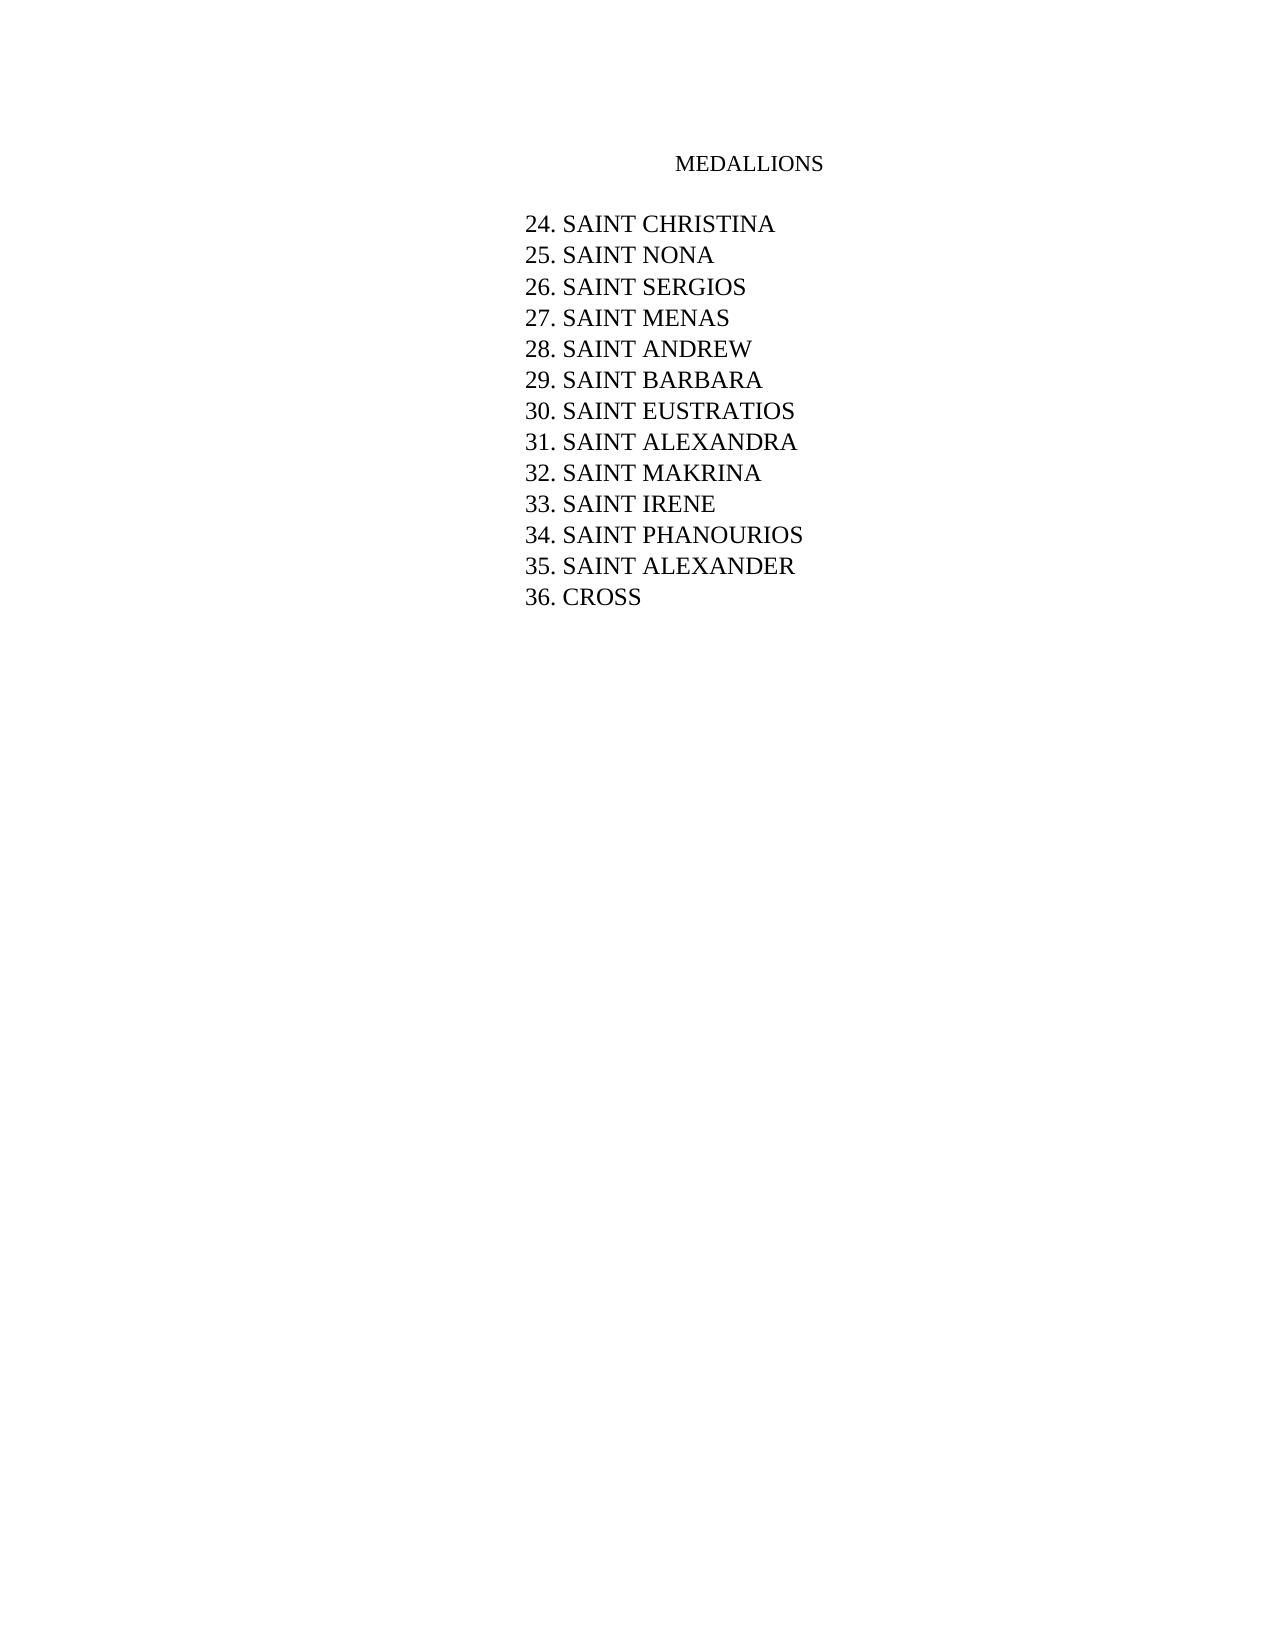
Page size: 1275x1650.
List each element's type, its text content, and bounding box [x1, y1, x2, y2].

list SAINT MAKRINA [525, 458, 1125, 487]
list SAINT PHANOURIOS [525, 520, 1125, 549]
list SAINT ALEXANDER [525, 551, 1125, 580]
list SAINT CHRISTINA [525, 209, 1125, 238]
list SAINT IRENE [525, 489, 1125, 518]
list SAINT ANDREW [525, 334, 1125, 362]
list MEDALLIONS [637, 150, 1125, 176]
list SAINT EUSTRATIOS [525, 396, 1125, 424]
list CROSS [525, 582, 1125, 611]
list SAINT NONA [525, 241, 1125, 269]
list SAINT ALEXANDRA [525, 427, 1125, 456]
list SAINT BARBARA [525, 365, 1125, 393]
list SAINT MENAS [525, 303, 1125, 331]
list SAINT SERGIOS [525, 272, 1125, 300]
